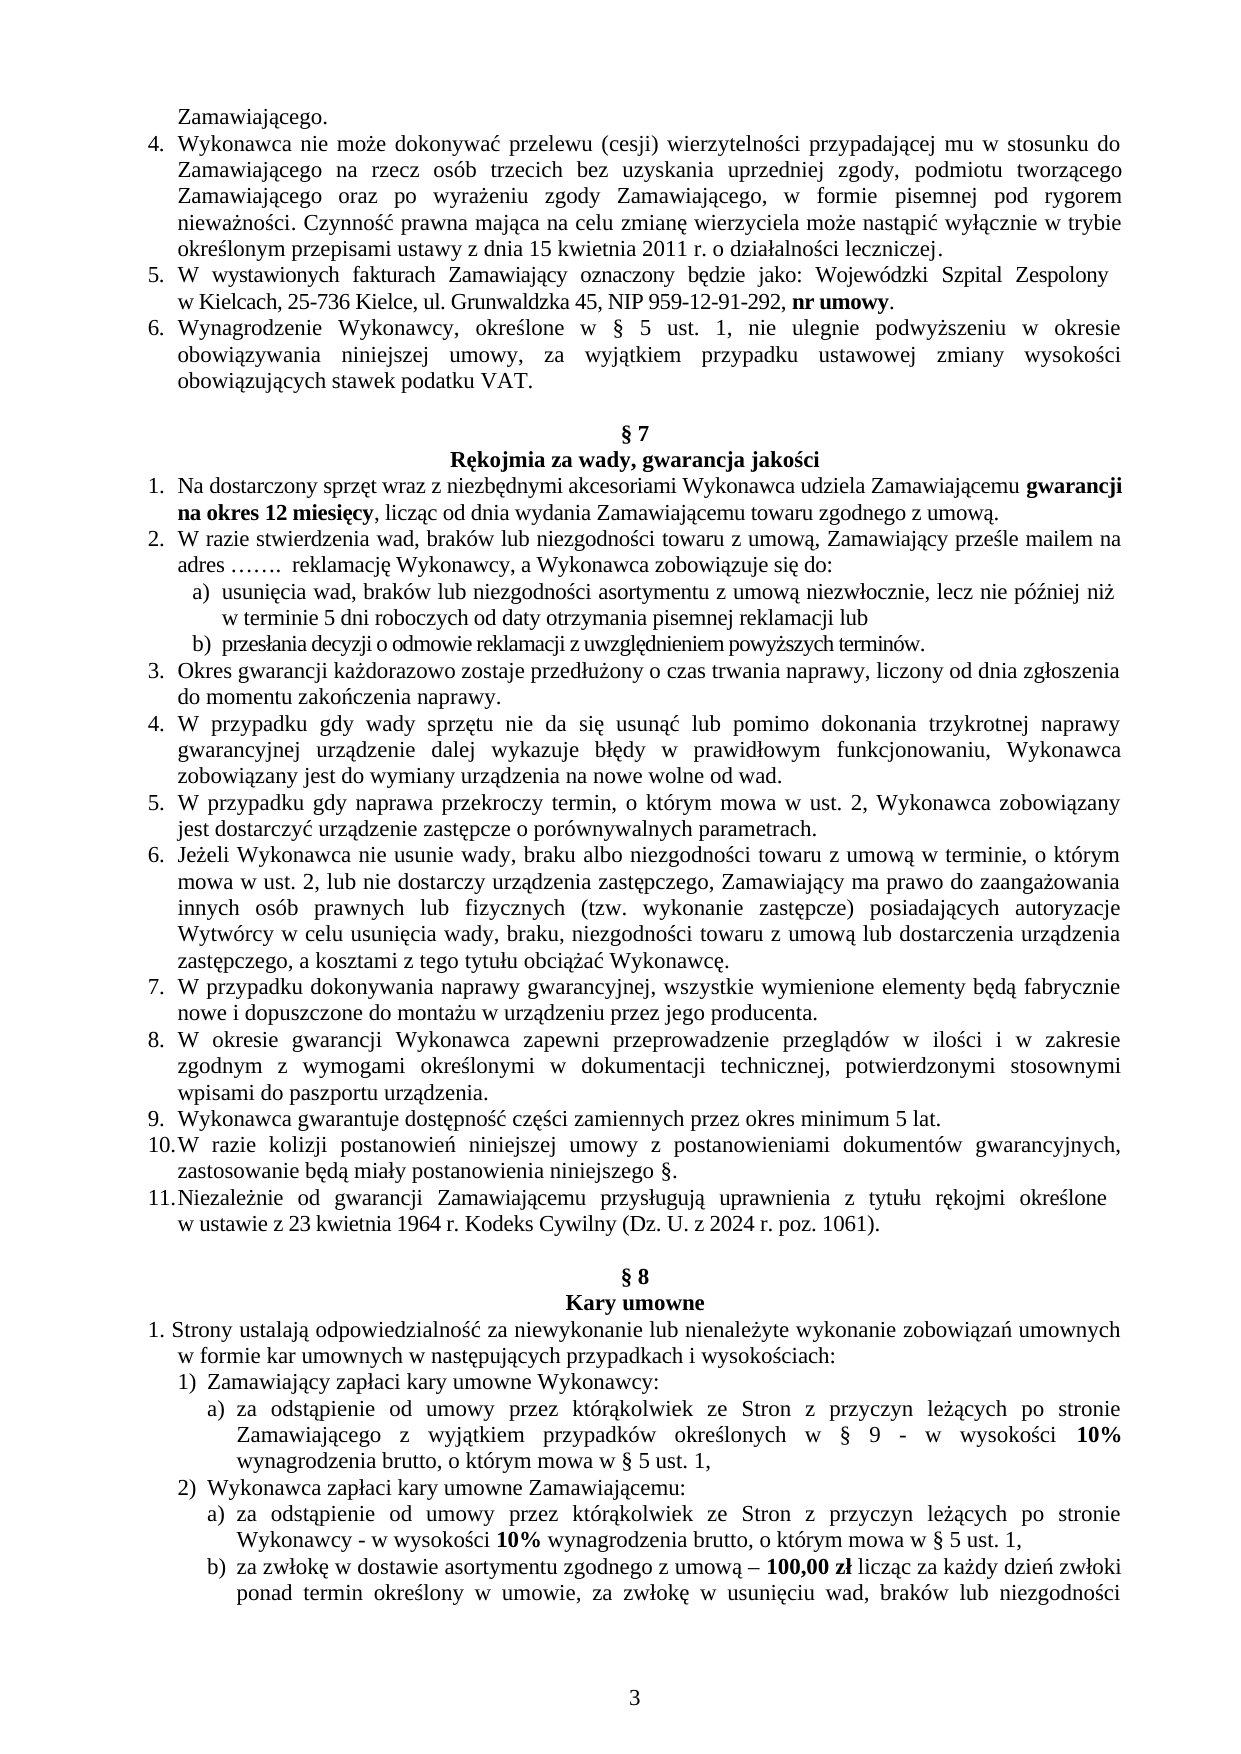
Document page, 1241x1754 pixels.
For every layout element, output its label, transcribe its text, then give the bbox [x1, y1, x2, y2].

list usunięcia wad, braków lub niezgodności asortymentu z umową niezwłocznie, lecz nie później niż w terminie 5 dni roboczych od daty otrzymania pisemnej reklamacji lub [192, 578, 1122, 631]
text § 7 [148, 420, 1122, 446]
list Jeżeli Wykonawca nie usunie wady, braku albo niezgodności towaru z umową w terminie, o którym mowa w ust. 2, lub nie dostarczy urządzenia zastępczego, Zamawiający ma prawo do zaangażowania innych osób prawnych lub fizycznych (tzw. wykonanie zastępcze) posiadających autoryzacje Wytwórcy w celu usunięcia wady, braku, niezgodności towaru z umową lub dostarczenia urządzenia zastępczego, a kosztami z tego tytułu obciążać Wykonawcę. [148, 841, 1122, 973]
list W przypadku gdy wady sprzętu nie da się usunąć lub pomimo dokonania trzykrotnej naprawy gwarancyjnej urządzenie dalej wykazuje błędy w prawidłowym funkcjonowaniu, Wykonawca zobowiązany jest do wymiany urządzenia na nowe wolne od wad. [148, 709, 1122, 789]
list W przypadku gdy naprawa przekroczy termin, o którym mowa w ust. 2, Wykonawca zobowiązany jest dostarczyć urządzenie zastępcze o porównywalnych parametrach. [148, 789, 1122, 841]
text § 8 [148, 1263, 1122, 1289]
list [207, 1553, 1122, 1606]
list za odstąpienie od umowy przez którąkolwiek ze Stron z przyczyn leżących po stronie Zamawiającego z wyjątkiem przypadków określonych w § 9 - w wysokości 10% wynagrodzenia brutto, o którym mowa w § 5 ust. 1, [207, 1395, 1122, 1474]
list za odstąpienie od umowy przez którąkolwiek ze Stron z przyczyn leżących po stronie Wykonawcy - w wysokości 10% wynagrodzenia brutto, o którym mowa w § 5 ust. 1, [207, 1500, 1122, 1553]
list Wykonawca zapłaci kary umowne Zamawiającemu: [177, 1474, 1122, 1500]
list W przypadku dokonywania naprawy gwarancyjnej, wszystkie wymienione elementy będą fabrycznie nowe i dopuszczone do montażu w urządzeniu przez jego producenta. [148, 973, 1122, 1026]
list Wynagrodzenie Wykonawcy, określone w § 5 ust. 1, nie ulegnie podwyższeniu w okresie obowiązywania niniejszej umowy, za wyjątkiem przypadku ustawowej zmiany wysokości obowiązujących stawek podatku VAT. [148, 314, 1122, 393]
list W wystawionych fakturach Zamawiający oznaczony będzie jako: Wojewódzki Szpital Zespolony w Kielcach, 25-736 Kielce, ul. Grunwaldzka 45, NIP 959-12-91-292, nr umowy. [148, 262, 1122, 314]
text 1. Strony ustalają odpowiedzialność za niewykonanie lub nienależyte wykonanie zobowiązań umownych w formie kar umownych w następujących przypadkach i wysokościach: [148, 1316, 1122, 1368]
list Wykonawca nie może dokonywać przelewu (cesji) wierzytelności przypadającej mu w stosunku do Zamawiającego na rzecz osób trzecich bez uzyskania uprzedniej zgody, podmiotu tworzącego Zamawiającego oraz po wyrażeniu zgody Zamawiającego, w formie pisemnej pod rygorem nieważności. Czynność prawna mająca na celu zmianę wierzyciela może nastąpić wyłącznie w trybie określonym przepisami ustawy z dnia 15 kwietnia 2011 r. o działalności leczniczej. [148, 130, 1122, 262]
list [148, 103, 1122, 130]
list Wykonawca gwarantuje dostępność części zamiennych przez okres minimum 5 lat. [148, 1105, 1122, 1131]
list Okres gwarancji każdorazowo zostaje przedłużony o czas trwania naprawy, liczony od dnia zgłoszenia do momentu zakończenia naprawy. [148, 657, 1122, 709]
list W okresie gwarancji Wykonawca zapewni przeprowadzenie przeglądów w ilości i w zakresie zgodnym z wymogami określonymi w dokumentacji technicznej, potwierdzonymi stosownymi wpisami do paszportu urządzenia. [148, 1026, 1122, 1105]
list Niezależnie od gwarancji Zamawiającemu przysługują uprawnienia z tytułu rękojmi określone w ustawie z 23 kwietnia 1964 r. Kodeks Cywilny (Dz. U. z 2024 r. poz. 1061). [148, 1184, 1122, 1237]
text Kary umowne [148, 1289, 1122, 1316]
list Na dostarczony sprzęt wraz z niezbędnymi akcesoriami Wykonawca udziela Zamawiającemu gwarancji na okres 12 miesięcy, licząc od dnia wydania Zamawiającemu towaru zgodnego z umową. [148, 472, 1122, 525]
list przesłania decyzji o odmowie reklamacji z uwzględnieniem powyższych terminów. [192, 631, 1122, 657]
list Zamawiający zapłaci kary umowne Wykonawcy: [177, 1368, 1122, 1395]
list W razie stwierdzenia wad, braków lub niezgodności towaru z umową, Zamawiający prześle mailem na adres ……. reklamację Wykonawcy, a Wykonawca zobowiązuje się do: [148, 525, 1122, 578]
list W razie kolizji postanowień niniejszej umowy z postanowieniami dokumentów gwarancyjnych, zastosowanie będą miały postanowienia niniejszego §. [148, 1131, 1122, 1184]
text Rękojmia za wady, gwarancja jakości [148, 446, 1122, 472]
